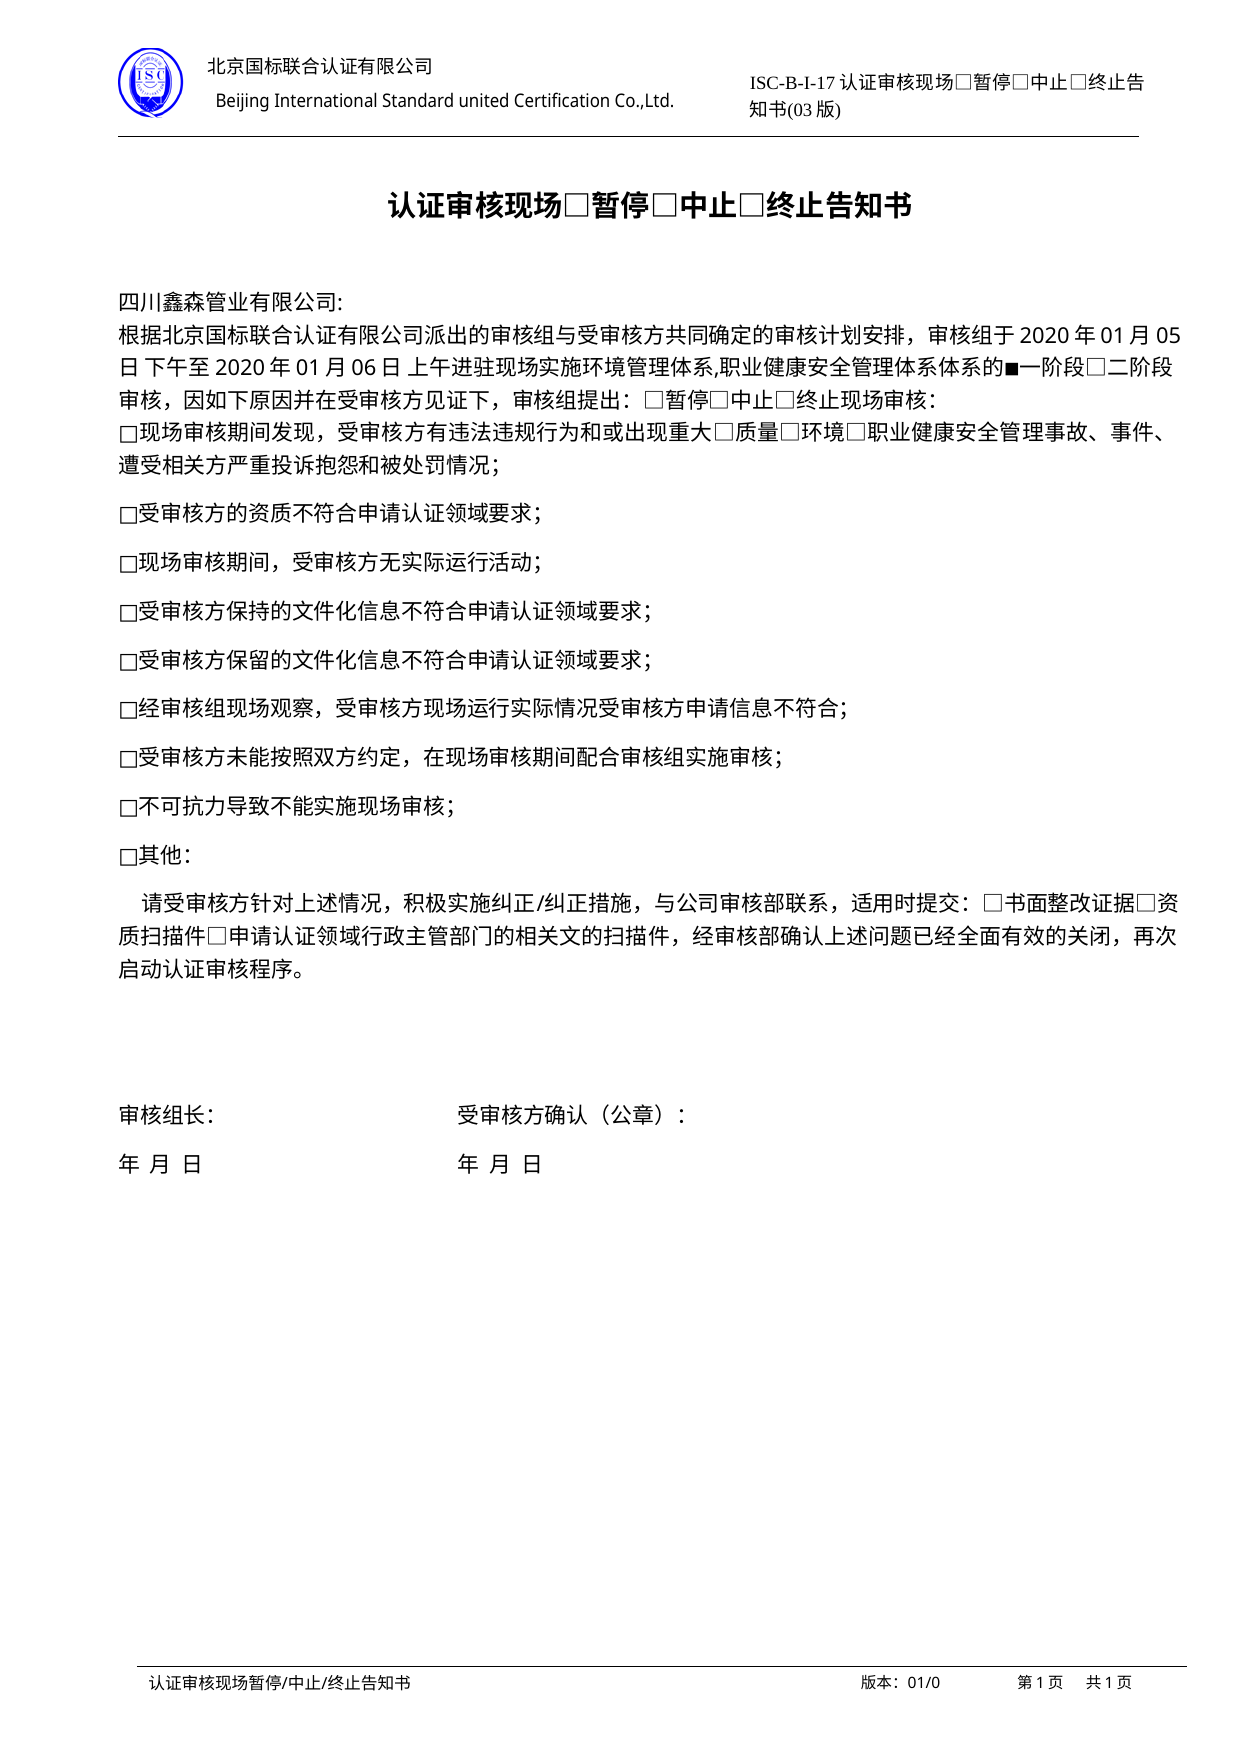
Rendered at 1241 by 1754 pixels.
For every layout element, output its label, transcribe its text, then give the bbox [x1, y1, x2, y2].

text 四川鑫森管业有限公司: [118, 285, 1181, 317]
text □经审核组现场观察，受审核方现场运行实际情况受审核方申请信息不符合； [118, 691, 1181, 724]
text □受审核方保留的文件化信息不符合申请认证领域要求； [118, 642, 1181, 675]
text □受审核方未能按照双方约定，在现场审核期间配合审核组实施审核； [118, 740, 1181, 772]
text 根据北京国标联合认证有限公司派出的审核组与受审核方共同确定的审核计划安排，审核组于2020年01月05日 下午至2020年01月06日 上午进驻现场实施环境管理体系,职业健康安全管理体系体系的■一阶段□二阶段审核，因如下原因并在受审核方见证下，审核组提出：□暂停□中止□终止现场审核： [118, 317, 1181, 415]
text □不可抗力导致不能实施现场审核； [118, 789, 1181, 821]
text □受审核方保持的文件化信息不符合申请认证领域要求； [118, 594, 1181, 626]
text 认证审核现场□暂停□中止□终止告知书 [118, 171, 1181, 236]
text 请受审核方针对上述情况，积极实施纠正/纠正措施，与公司审核部联系，适用时提交：□书面整改证据□资质扫描件□申请认证领域行政主管部门的相关文的扫描件，经审核部确认上述问题已经全面有效的关闭，再次启动认证审核程序。 [118, 886, 1181, 984]
picture [118, 48, 186, 117]
text □其他： [118, 837, 1181, 870]
text 年 月 日 年 月 日 [118, 1146, 1181, 1179]
text □现场审核期间发现，受审核方有违法违规行为和或出现重大□质量□环境□职业健康安全管理事故、事件、遭受相关方严重投诉抱怨和被处罚情况； [118, 415, 1181, 480]
text 审核组长： 受审核方确认（公章）： [118, 1097, 1181, 1130]
text □受审核方的资质不符合申请认证领域要求； [118, 496, 1181, 529]
text □现场审核期间，受审核方无实际运行活动； [118, 545, 1181, 577]
